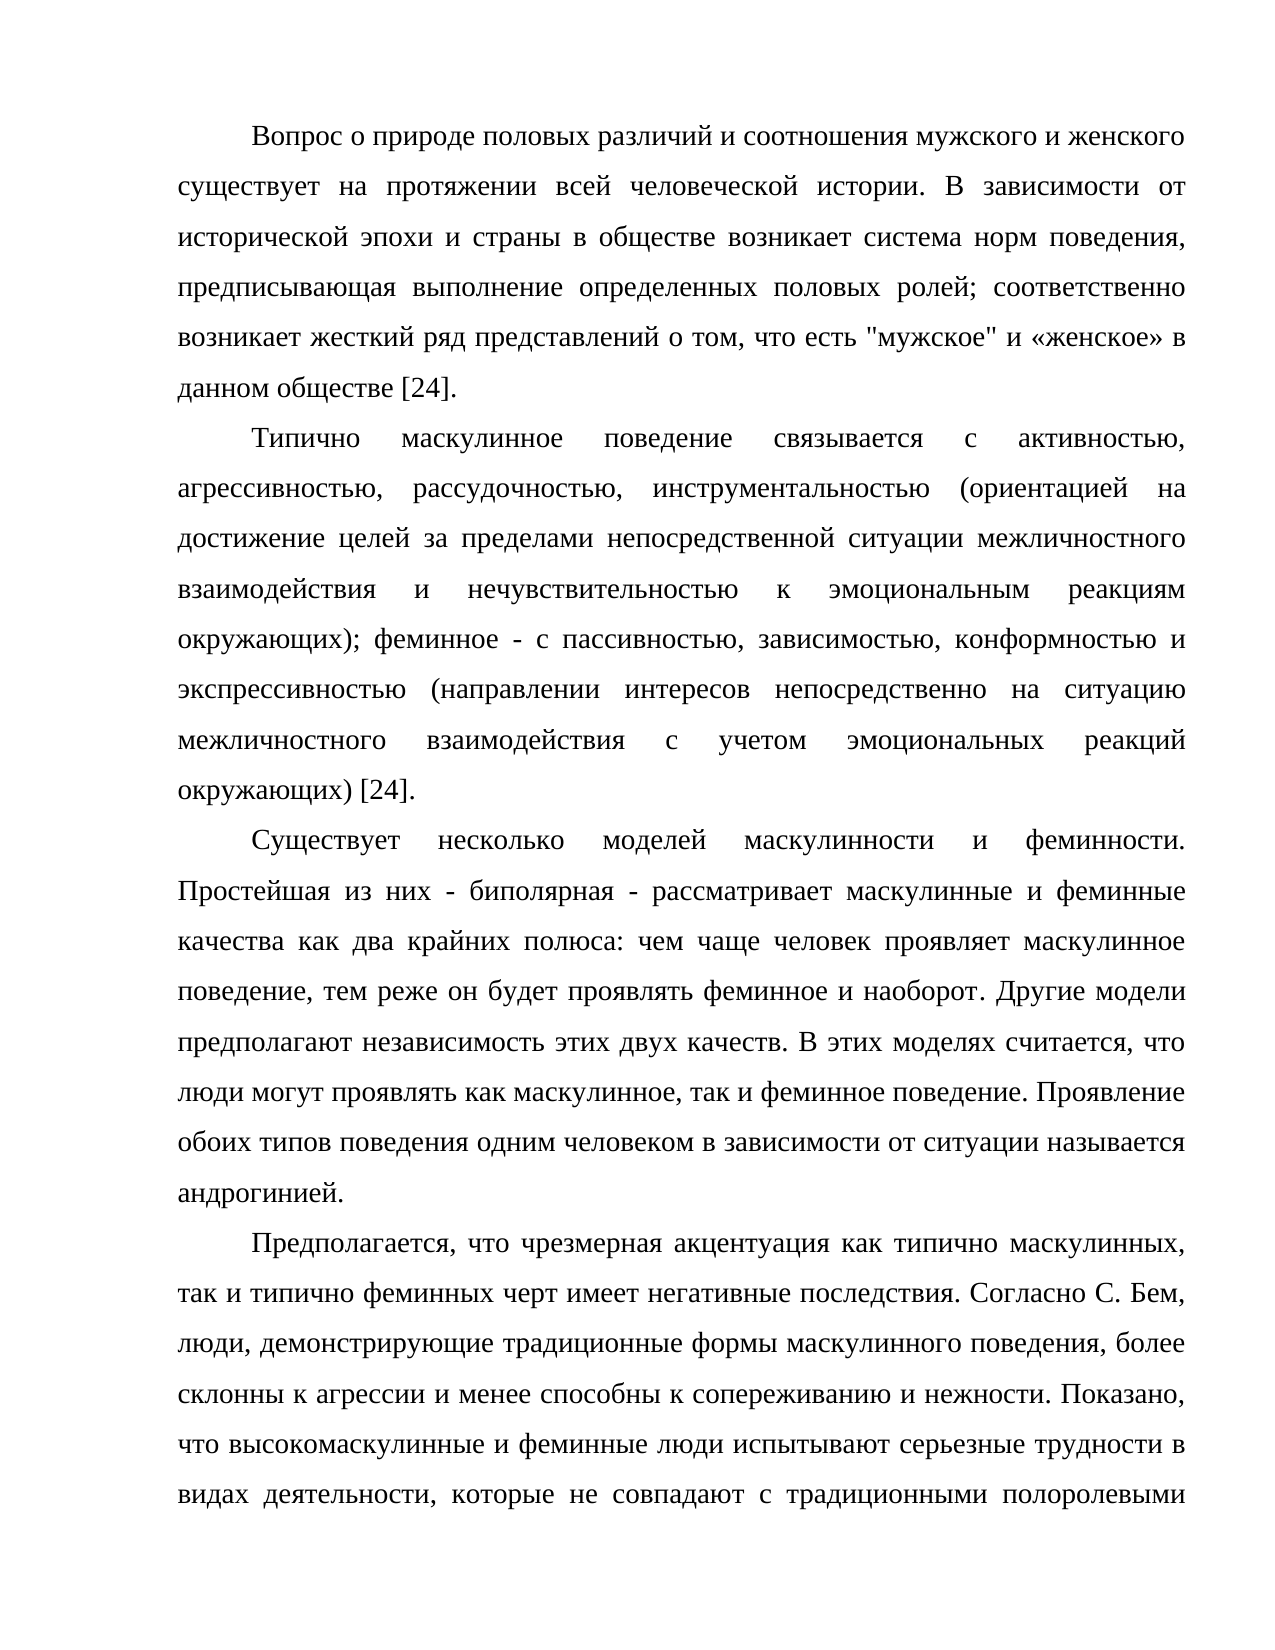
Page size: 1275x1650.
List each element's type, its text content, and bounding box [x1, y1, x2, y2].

text Существует несколько моделей маскулинности и феминности. Простейшая из них - биполярная - рассматривает маскулинные и феминные качества как два крайних полюса: чем чаще человек проявляет маскулинное поведение, тем реже он будет проявлять феминное и наоборот. Другие модели предполагают независимость этих двух качеств. В этих моделях считается, что люди могут проявлять как маскулинное, так и феминное поведение. Проявление обоих типов поведения одним человеком в зависимости от ситуации называется андрогинией. [177, 822, 1186, 1208]
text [177, 1225, 1186, 1510]
text Типично маскулинное поведение связывается с активностью, агрессивностью, рассудочностью, инструментальностью (ориентацией на достижение целей за пределами непосредственной ситуации межличностного взаимодействия и нечувствительностью к эмоциональным реакциям окружающих); феминное - с пассивностью, зависимостью, конформностью и экспрессивностью (направлении интересов непосредственно на ситуацию межличностного взаимодействия с учетом эмоциональных реакций окружающих) [24]. [177, 420, 1186, 806]
text Вопрос о природе половых различий и соотношения мужского и женского существует на протяжении всей человеческой истории. В зависимости от исторической эпохи и страны в обществе возникает система норм поведения, предписывающая выполнение определенных половых ролей; соответственно возникает жесткий ряд представлений о том, что есть "мужское" и «женское» в данном обществе [24]. [177, 118, 1186, 403]
